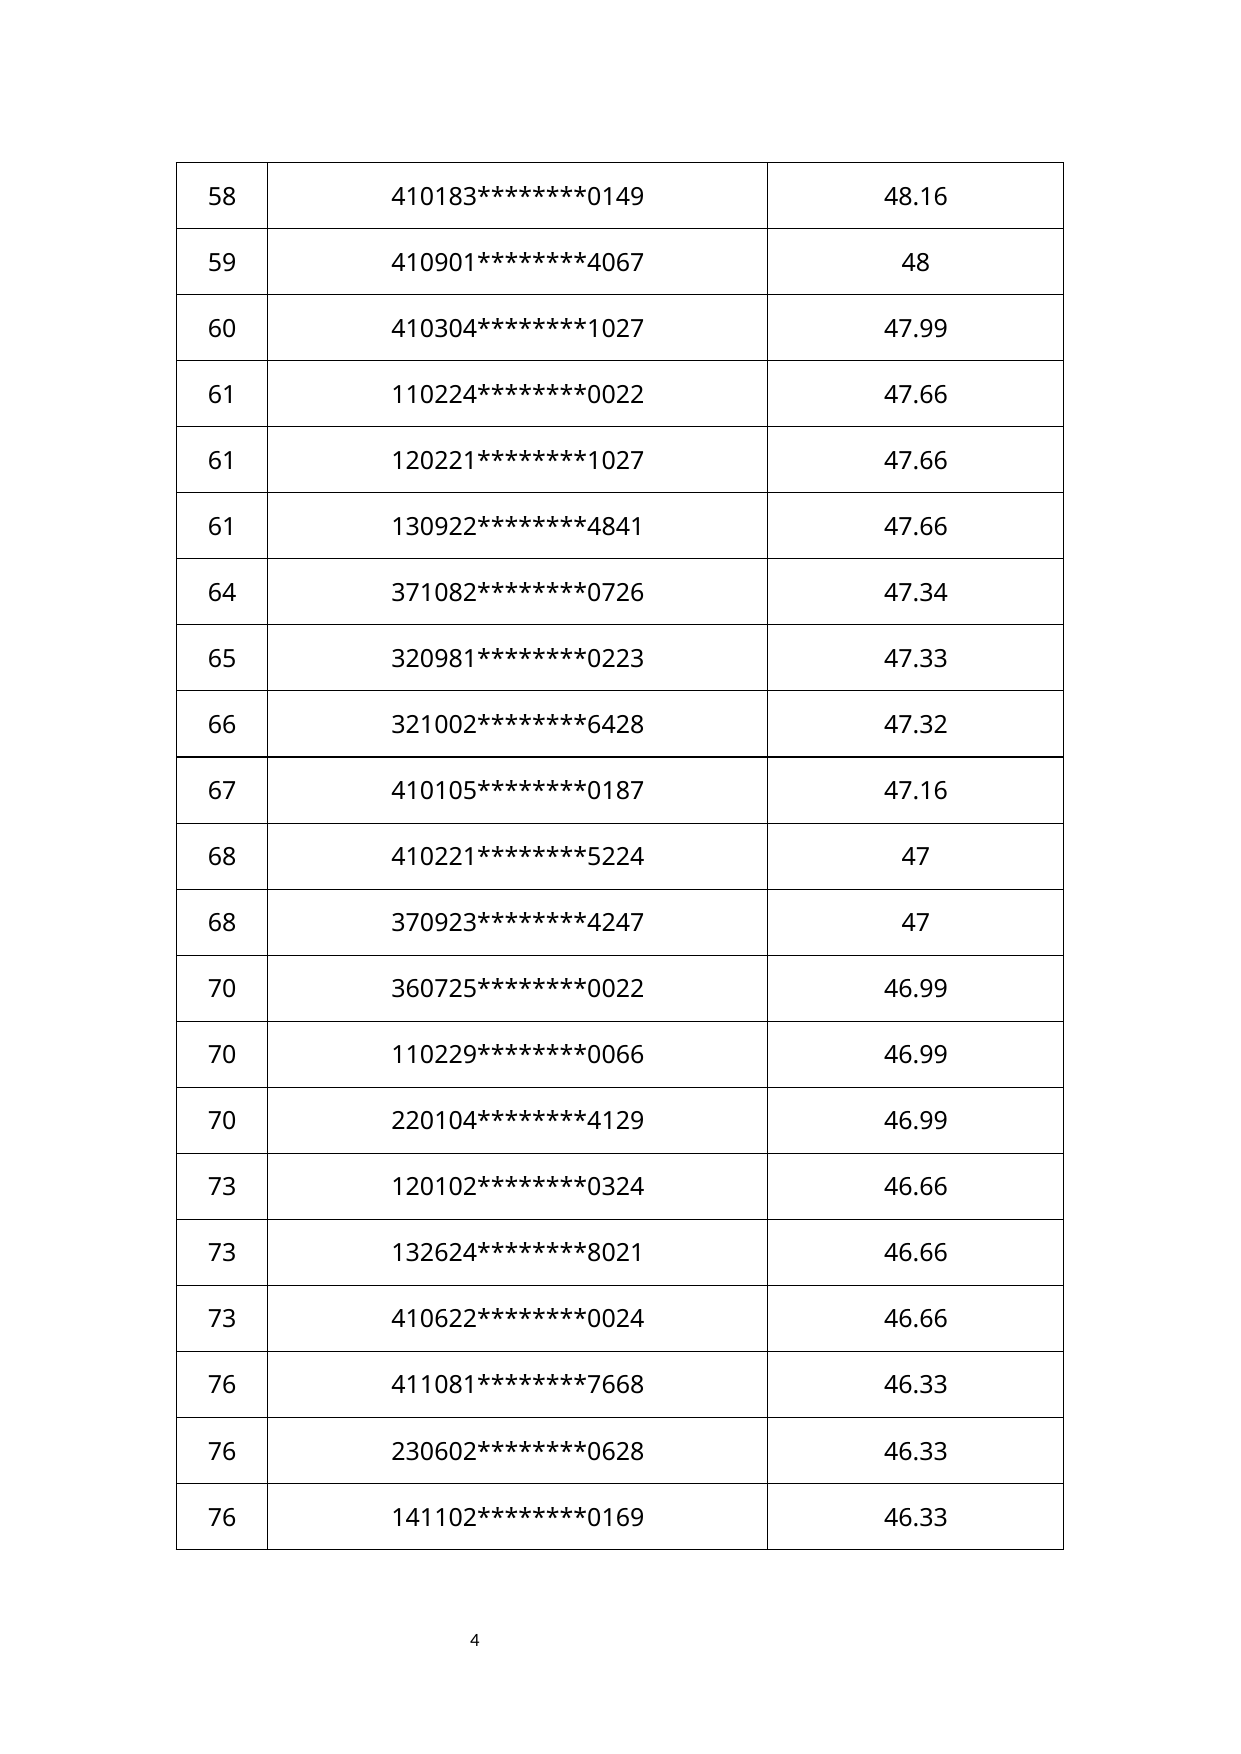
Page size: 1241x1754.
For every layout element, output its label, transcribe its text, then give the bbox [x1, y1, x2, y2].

table_cell 46.33 [768, 1484, 1063, 1549]
table_cell 220104********4129 [268, 1088, 767, 1153]
table_cell 410221********5224 [268, 824, 767, 888]
table_cell 321002********6428 [268, 691, 767, 756]
table_cell 76 [177, 1484, 267, 1549]
table_cell 64 [177, 559, 267, 624]
table_cell 47.66 [768, 427, 1063, 492]
table_cell 70 [177, 1088, 267, 1153]
table_cell 46.66 [768, 1286, 1063, 1351]
table_cell 141102********0169 [268, 1484, 767, 1549]
table_cell 60 [177, 295, 267, 360]
table_cell 73 [177, 1220, 267, 1285]
table_cell 46.33 [768, 1418, 1063, 1483]
table_cell 76 [177, 1418, 267, 1483]
table_cell 371082********0726 [268, 559, 767, 624]
table_cell 46.66 [768, 1220, 1063, 1285]
table_cell 47.34 [768, 559, 1063, 624]
table_cell 47.33 [768, 625, 1063, 690]
table_cell 120221********1027 [268, 427, 767, 492]
table_cell 46.99 [768, 1022, 1063, 1087]
table_cell 47.66 [768, 361, 1063, 426]
table_cell 130922********4841 [268, 493, 767, 558]
table_cell 68 [177, 890, 267, 954]
table_cell 47 [768, 890, 1063, 954]
table_cell 48.16 [768, 163, 1063, 228]
table_cell 70 [177, 1022, 267, 1087]
table_cell 410622********0024 [268, 1286, 767, 1351]
table_cell 47.66 [768, 493, 1063, 558]
table_cell 230602********0628 [268, 1418, 767, 1483]
table_cell 61 [177, 361, 267, 426]
table_cell 68 [177, 824, 267, 888]
table_cell 73 [177, 1286, 267, 1351]
table_cell 76 [177, 1352, 267, 1417]
table_cell 410901********4067 [268, 229, 767, 294]
table_cell 110229********0066 [268, 1022, 767, 1087]
table_cell 58 [177, 163, 267, 228]
table_cell 47 [768, 824, 1063, 888]
table_cell 360725********0022 [268, 956, 767, 1021]
table_cell 47.16 [768, 758, 1063, 822]
table_cell 73 [177, 1154, 267, 1219]
table_cell 46.99 [768, 1088, 1063, 1153]
table_cell 132624********8021 [268, 1220, 767, 1285]
table_cell 59 [177, 229, 267, 294]
table_cell 410105********0187 [268, 758, 767, 822]
table_cell 410304********1027 [268, 295, 767, 360]
table_cell 61 [177, 427, 267, 492]
table_cell 120102********0324 [268, 1154, 767, 1219]
table_cell 65 [177, 625, 267, 690]
table_cell 61 [177, 493, 267, 558]
table_cell 48 [768, 229, 1063, 294]
table_cell 46.99 [768, 956, 1063, 1021]
table_cell 67 [177, 758, 267, 822]
table_cell 47.99 [768, 295, 1063, 360]
table_cell 370923********4247 [268, 890, 767, 954]
table_cell 70 [177, 956, 267, 1021]
table_cell 411081********7668 [268, 1352, 767, 1417]
table_cell 66 [177, 691, 267, 756]
table_cell 46.33 [768, 1352, 1063, 1417]
table_cell 410183********0149 [268, 163, 767, 228]
table_cell 47.32 [768, 691, 1063, 756]
table_cell 110224********0022 [268, 361, 767, 426]
table_cell 46.66 [768, 1154, 1063, 1219]
table_cell 320981********0223 [268, 625, 767, 690]
